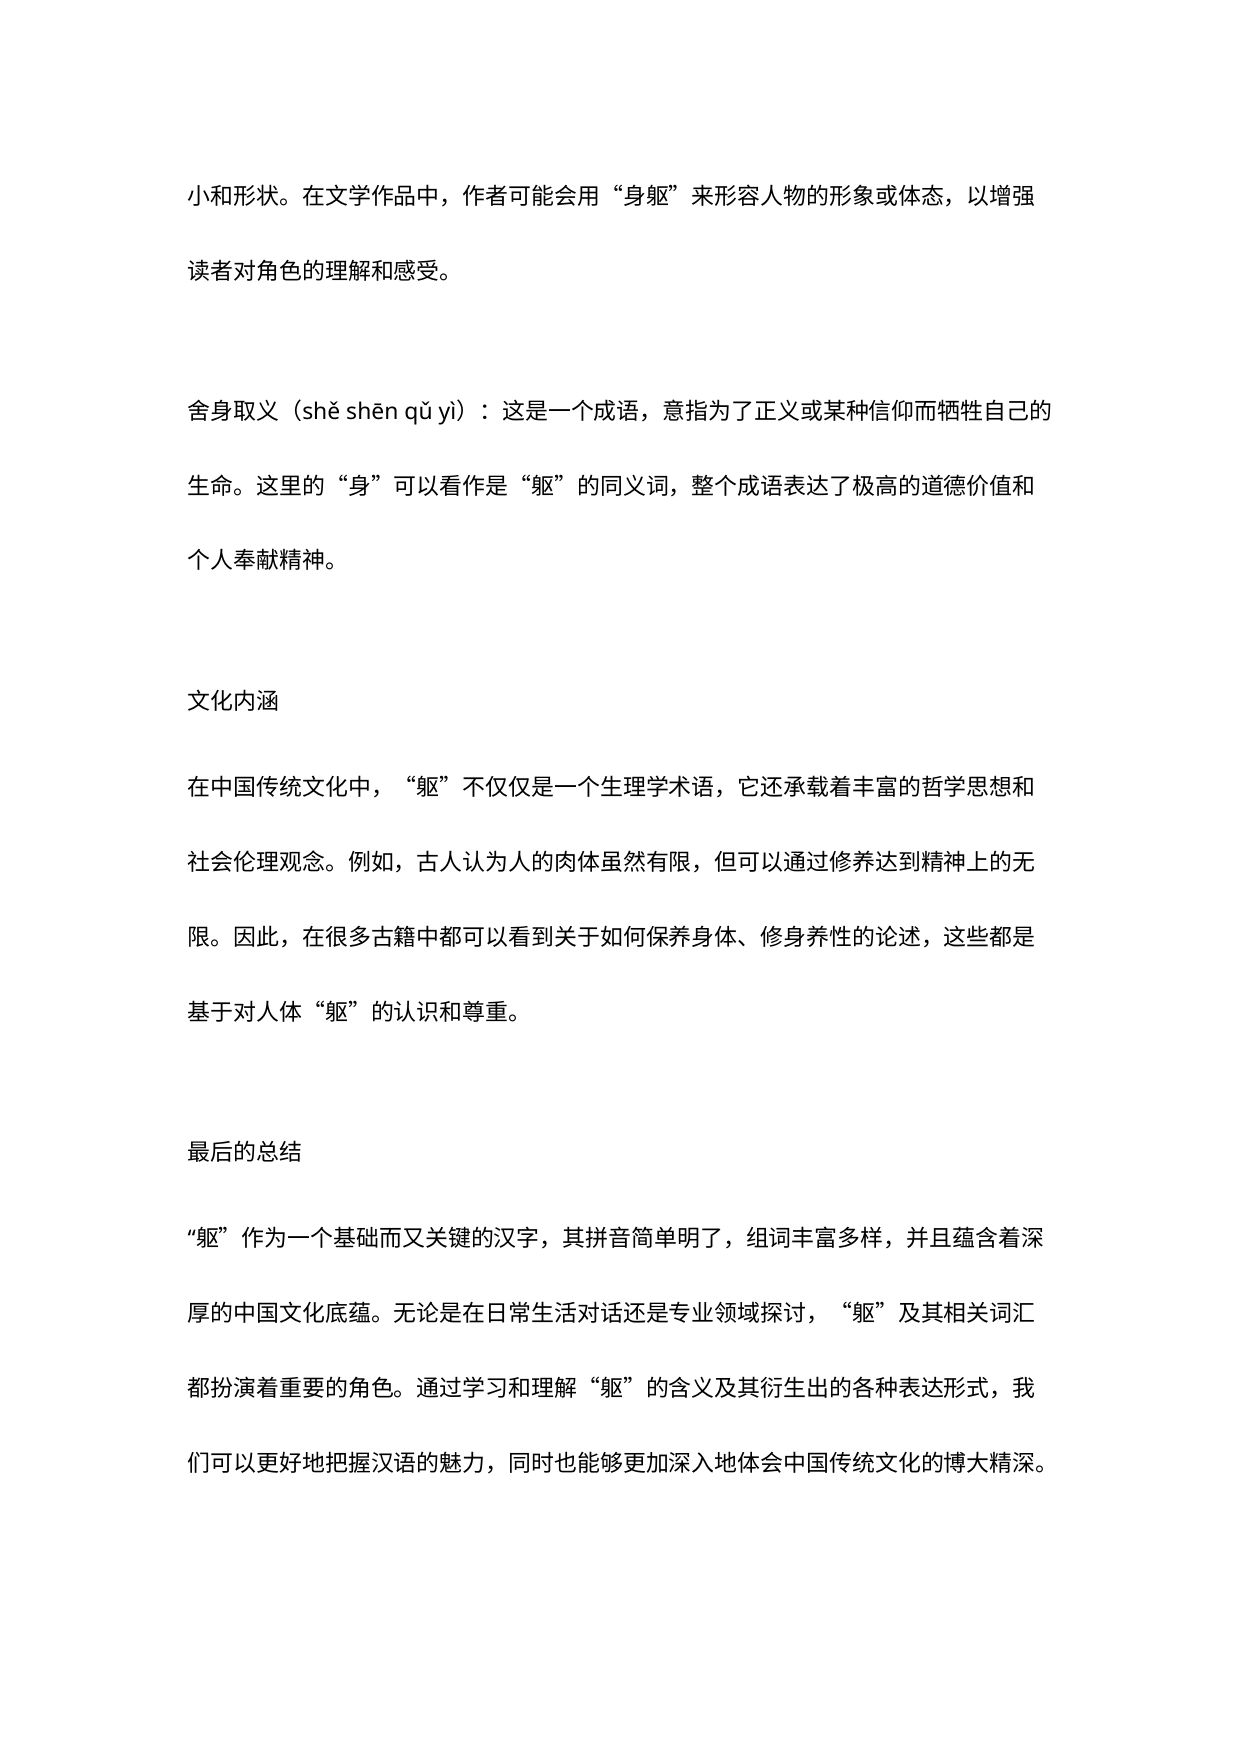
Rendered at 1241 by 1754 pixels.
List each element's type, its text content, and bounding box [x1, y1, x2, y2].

text 最后的总结 [187, 1118, 1053, 1183]
text 在中国传统文化中，“躯”不仅仅是一个生理学术语，它还承载着丰富的哲学思想和社会伦理观念。例如，古人认为人的肉体虽然有限，但可以通过修养达到精神上的无限。因此，在很多古籍中都可以看到关于如何保养身体、修身养性的论述，这些都是基于对人体“躯”的认识和尊重。 [187, 753, 1053, 1042]
text “躯”作为一个基础而又关键的汉字，其拼音简单明了，组词丰富多样，并且蕴含着深厚的中国文化底蕴。无论是在日常生活对话还是专业领域探讨，“躯”及其相关词汇都扮演着重要的角色。通过学习和理解“躯”的含义及其衍生出的各种表达形式，我们可以更好地把握汉语的魅力，同时也能够更加深入地体会中国传统文化的博大精深。 [187, 1204, 1053, 1493]
text 舍身取义（shě shēn qǔ yì）：这是一个成语，意指为了正义或某种信仰而牺牲自己的生命。这里的“身”可以看作是“躯”的同义词，整个成语表达了极高的道德价值和个人奉献精神。 [187, 377, 1053, 591]
text 文化内涵 [187, 667, 1053, 732]
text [187, 162, 1053, 302]
